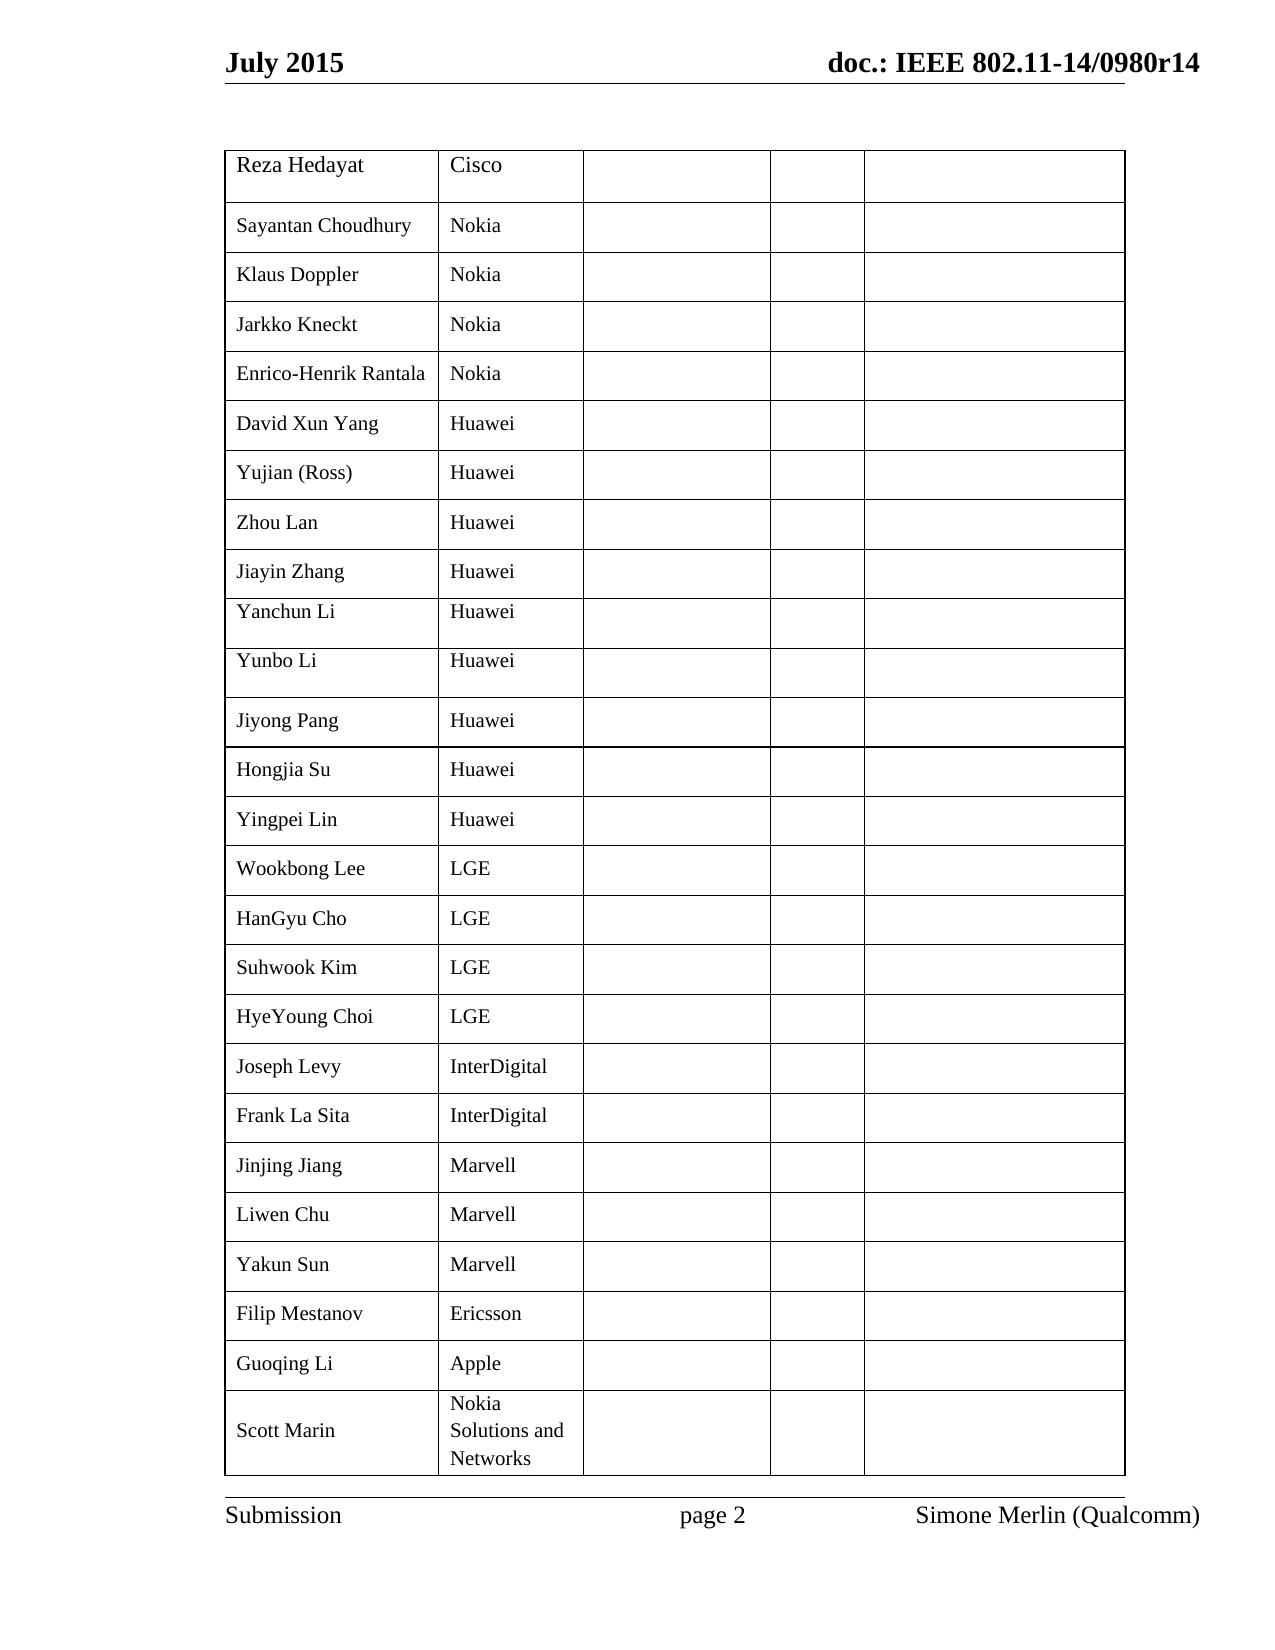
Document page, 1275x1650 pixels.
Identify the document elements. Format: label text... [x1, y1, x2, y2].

table_cell Yingpei Lin [226, 797, 438, 845]
table_cell [865, 253, 1124, 301]
table_cell [584, 945, 770, 994]
table_cell [865, 203, 1124, 252]
table_cell Zhou Lan [226, 500, 438, 548]
table_cell Reza Hedayat [226, 151, 438, 202]
table_cell [584, 698, 770, 746]
table_cell [771, 1143, 864, 1192]
table_cell [865, 649, 1124, 697]
table_cell Cisco [439, 151, 583, 202]
table_cell [584, 1143, 770, 1192]
table_cell [865, 698, 1124, 746]
table_cell [584, 748, 770, 796]
table_cell Huawei [439, 451, 583, 499]
table_cell LGE [439, 846, 583, 895]
table_cell [771, 748, 864, 796]
table_cell Joseph Levy [226, 1044, 438, 1093]
table_cell [584, 995, 770, 1043]
table_cell [865, 1292, 1124, 1340]
table_cell Liwen Chu [226, 1193, 438, 1241]
table_cell [584, 302, 770, 351]
table_cell [865, 1094, 1124, 1142]
table_cell [865, 748, 1124, 796]
table_cell [771, 995, 864, 1043]
table_cell Yanchun Li [226, 599, 438, 647]
table_cell [771, 1094, 864, 1142]
table_cell [771, 1391, 864, 1475]
table_cell [771, 352, 864, 400]
table_cell Nokia [439, 253, 583, 301]
table_cell Frank La Sita [226, 1094, 438, 1142]
table_cell [771, 1193, 864, 1241]
table_cell [771, 451, 864, 499]
table_cell Marvell [439, 1143, 583, 1192]
table_cell [771, 698, 864, 746]
table_cell [771, 550, 864, 598]
table_cell Nokia [439, 302, 583, 351]
table_cell Guoqing Li [226, 1341, 438, 1389]
table_cell HanGyu Cho [226, 896, 438, 944]
table_cell [584, 649, 770, 697]
table_cell Filip Mestanov [226, 1292, 438, 1340]
table_cell [584, 550, 770, 598]
table_cell Marvell [439, 1242, 583, 1291]
table_cell [865, 550, 1124, 598]
table_cell [584, 1094, 770, 1142]
table_cell [584, 797, 770, 845]
table_cell [865, 451, 1124, 499]
table_cell HyeYoung Choi [226, 995, 438, 1043]
table_cell LGE [439, 896, 583, 944]
table_cell [584, 1242, 770, 1291]
table_cell [865, 1044, 1124, 1093]
table_cell Nokia [439, 203, 583, 252]
table_cell [771, 302, 864, 351]
table_cell Jiyong Pang [226, 698, 438, 746]
table_cell [865, 797, 1124, 845]
table_cell [865, 151, 1124, 202]
table_cell Suhwook Kim [226, 945, 438, 994]
table_cell [865, 1391, 1124, 1475]
table_cell [584, 846, 770, 895]
table_cell Hongjia Su [226, 748, 438, 796]
table_cell Huawei [439, 649, 583, 697]
table_cell Wookbong Lee [226, 846, 438, 895]
table_cell [771, 1044, 864, 1093]
table_cell [771, 599, 864, 647]
table_cell Klaus Doppler [226, 253, 438, 301]
table_cell Marvell [439, 1193, 583, 1241]
table_cell [771, 253, 864, 301]
table_cell Huawei [439, 797, 583, 845]
table_cell [771, 1292, 864, 1340]
table_cell [865, 401, 1124, 449]
table_cell [584, 1292, 770, 1340]
table_cell [865, 995, 1124, 1043]
table_cell Nokia [439, 352, 583, 400]
table_cell [584, 451, 770, 499]
table_cell [865, 1242, 1124, 1291]
table_cell [865, 1143, 1124, 1192]
table_cell [771, 1341, 864, 1389]
table_cell Huawei [439, 401, 583, 449]
table_cell Jinjing Jiang [226, 1143, 438, 1192]
table_cell Yakun Sun [226, 1242, 438, 1291]
table_cell [584, 1193, 770, 1241]
table_cell Yujian (Ross) [226, 451, 438, 499]
table_cell InterDigital [439, 1094, 583, 1142]
table_cell [771, 500, 864, 548]
table_cell Jarkko Kneckt [226, 302, 438, 351]
table_cell [865, 896, 1124, 944]
table_cell [771, 203, 864, 252]
table_cell [865, 945, 1124, 994]
table_cell [865, 846, 1124, 895]
table_cell Jiayin Zhang [226, 550, 438, 598]
table_cell [584, 1341, 770, 1389]
table_cell LGE [439, 995, 583, 1043]
table_cell [771, 1242, 864, 1291]
table_cell [771, 945, 864, 994]
table_cell [771, 846, 864, 895]
table_cell [771, 797, 864, 845]
table_cell [584, 500, 770, 548]
table_cell [771, 401, 864, 449]
table_cell Huawei [439, 748, 583, 796]
table_cell [771, 649, 864, 697]
table_cell [584, 253, 770, 301]
table_cell [771, 151, 864, 202]
table_cell [865, 352, 1124, 400]
table_cell [771, 896, 864, 944]
table_cell David Xun Yang [226, 401, 438, 449]
table_cell [865, 302, 1124, 351]
table_cell [584, 599, 770, 647]
table_cell [584, 1391, 770, 1475]
table_cell Huawei [439, 698, 583, 746]
table_cell [865, 1193, 1124, 1241]
table_cell Huawei [439, 599, 583, 647]
table_cell Scott Marin [226, 1391, 438, 1475]
table_cell [865, 500, 1124, 548]
table_cell InterDigital [439, 1044, 583, 1093]
table_cell Sayantan Choudhury [226, 203, 438, 252]
table_cell Enrico-Henrik Rantala [226, 352, 438, 400]
table_cell Yunbo Li [226, 649, 438, 697]
table_cell [584, 401, 770, 449]
table_cell [865, 1341, 1124, 1389]
table_cell LGE [439, 945, 583, 994]
table_cell [584, 896, 770, 944]
table_cell Ericsson [439, 1292, 583, 1340]
table_cell [584, 1044, 770, 1093]
table_cell [584, 203, 770, 252]
table_cell Huawei [439, 550, 583, 598]
table_cell Apple [439, 1341, 583, 1389]
table_cell [865, 599, 1124, 647]
table_cell Nokia Solutions and Networks [439, 1391, 583, 1475]
table_cell [584, 151, 770, 202]
table_cell [584, 352, 770, 400]
table_cell Huawei [439, 500, 583, 548]
